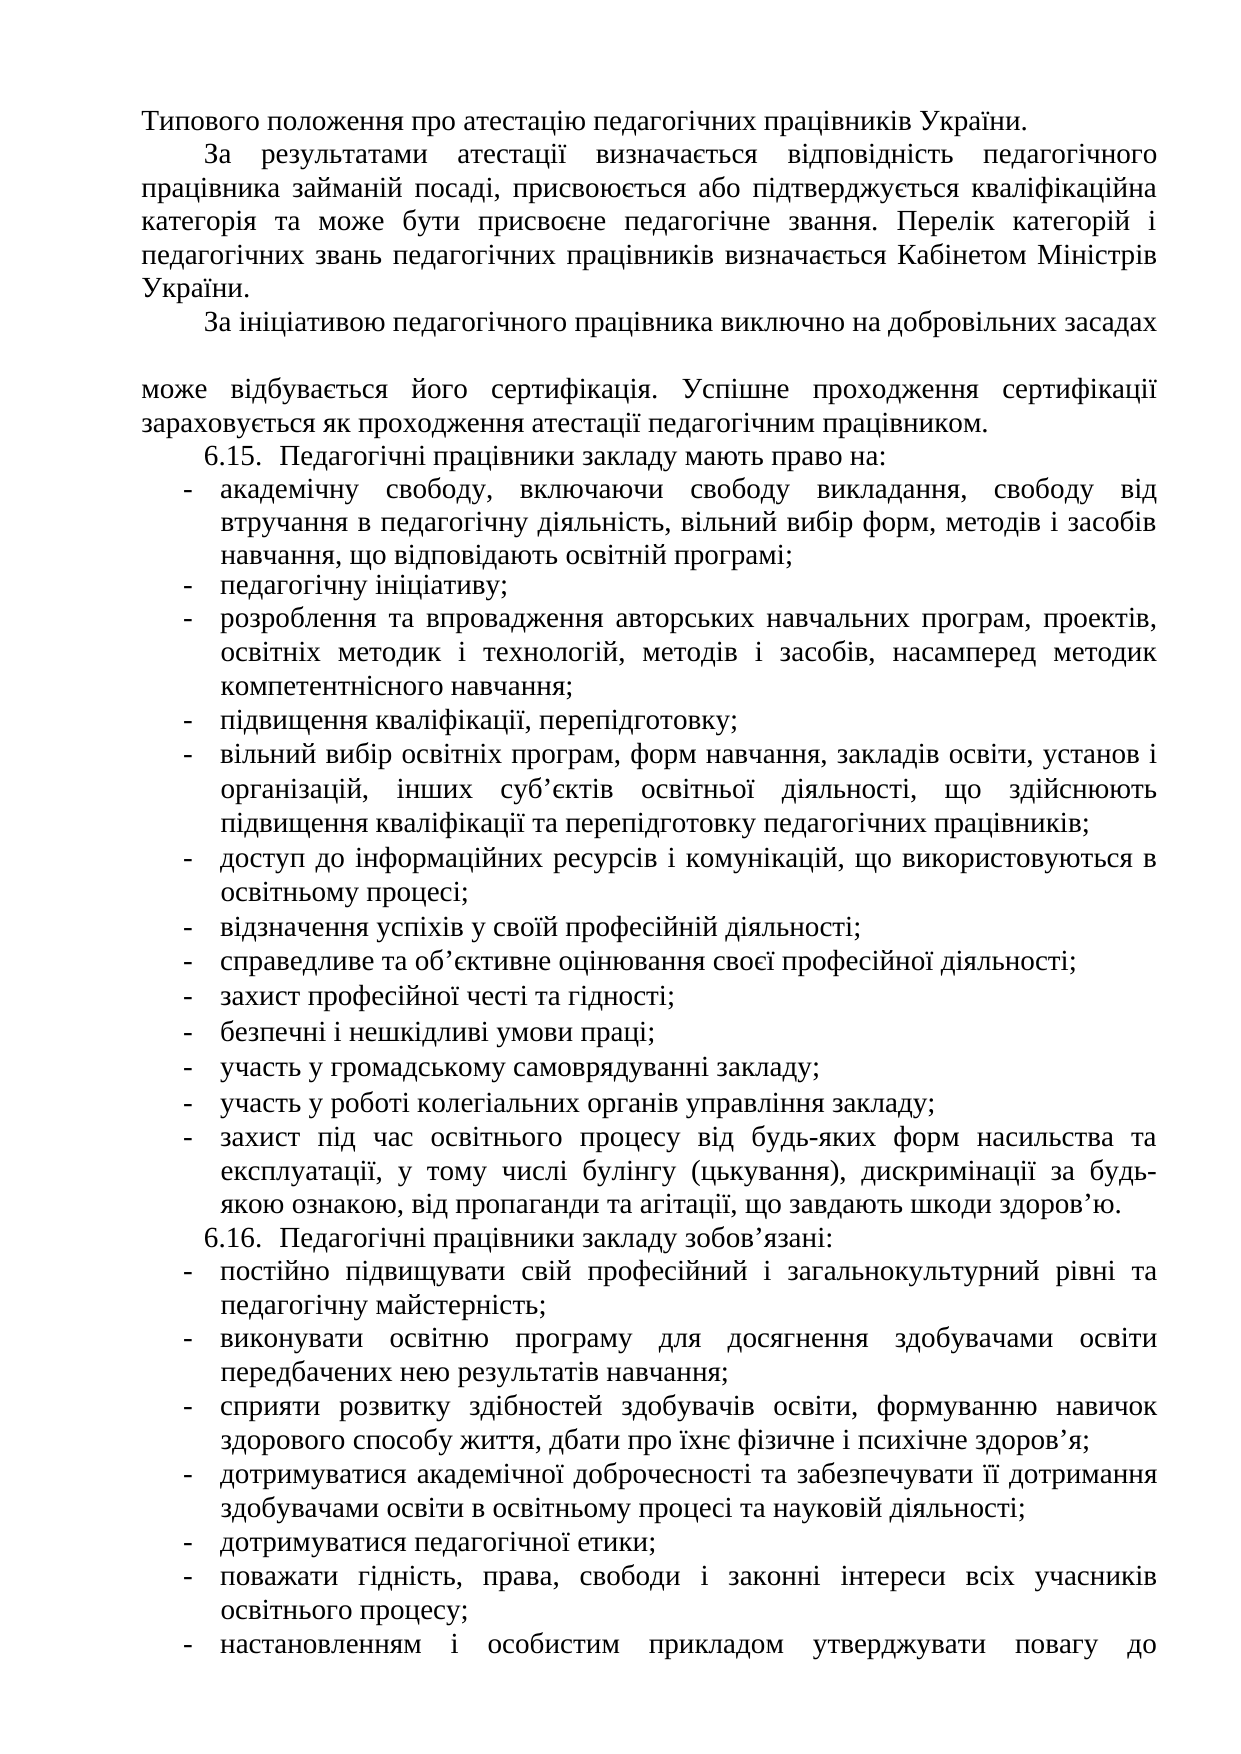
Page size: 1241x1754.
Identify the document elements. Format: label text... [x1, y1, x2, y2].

text може відбувається його сертифікація. Успішне проходження сертифікації зараховується як проходження атестації педагогічним працівником. [141, 372, 1158, 439]
list захист професійної честі та гідності; [183, 977, 1158, 1013]
list дотримуватися академічної доброчесності та забезпечувати її дотримання здобувачами освіти в освітньому процесі та науковій діяльності; [183, 1457, 1158, 1524]
list вільний вибір освітніх програм, форм навчання, закладів освіти, установ і організацій, інших суб’єктів освітньої діяльності, що здійснюють підвищення кваліфікації та перепідготовку педагогічних працівників; [183, 736, 1158, 839]
list захист під час освітнього процесу від будь-яких форм насильства та експлуатації, у тому числі булінгу (цькування), дискримінації за будь- якою ознакою, від пропаганди та агітації, що завдають шкоди здоров’ю. [183, 1119, 1158, 1220]
list сприяти розвитку здібностей здобувачів освіти, формуванню навичок здорового способу життя, дбати про їхнє фізичне і психічне здоров’я; [183, 1389, 1158, 1457]
list підвищення кваліфікації, перепідготовку; [183, 702, 1158, 736]
list доступ до інформаційних ресурсів і комунікацій, що використовуються в освітньому процесі; [183, 839, 1158, 908]
list відзначення успіхів у своїй професійній діяльності; [183, 908, 1158, 943]
list виконувати освітню програму для досягнення здобувачами освіти передбачених нею результатів навчання; [183, 1321, 1158, 1389]
list участь у громадському самоврядуванні закладу; [183, 1048, 1158, 1084]
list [141, 103, 1158, 137]
list постійно підвищувати свій професійний і загальнокультурний рівні та педагогічну майстерність; [183, 1254, 1158, 1321]
list поважати гідність, права, свободи і законні інтереси всіх учасників освітнього процесу; [183, 1558, 1158, 1626]
text За результатами атестації визначається відповідність педагогічного працівника займаній посаді, присвоюється або підтверджується кваліфікаційна категорія та може бути присвоєне педагогічне звання. Перелік категорій і педагогічних звань педагогічних працівників визначається Кабінетом Міністрів України. [141, 137, 1158, 305]
list безпечні і нешкідливі умови праці; [183, 1013, 1158, 1048]
list Педагогічні працівники закладу зобов’язані: [141, 1220, 1158, 1254]
list справедливе та об’єктивне оцінювання своєї професійної діяльності; [183, 943, 1158, 977]
text За ініціативою педагогічного працівника виключно на добровільних засадах [141, 305, 1158, 338]
list розроблення та впровадження авторських навчальних програм, проектів, освітніх методик і технологій, методів і засобів, насамперед методик компетентнісного навчання; [183, 601, 1158, 702]
list участь у роботі колегіальних органів управління закладу; [183, 1084, 1158, 1119]
list дотримуватися педагогічної етики; [183, 1524, 1158, 1558]
list Педагогічні працівники закладу мають право на: [141, 439, 1158, 472]
list педагогічну ініціативу; [183, 571, 1158, 601]
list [183, 1626, 1158, 1660]
list академічну свободу, включаючи свободу викладання, свободу від втручання в педагогічну діяльність, вільний вибір форм, методів і засобів навчання, що відповідають освітній програмі; [183, 472, 1158, 571]
